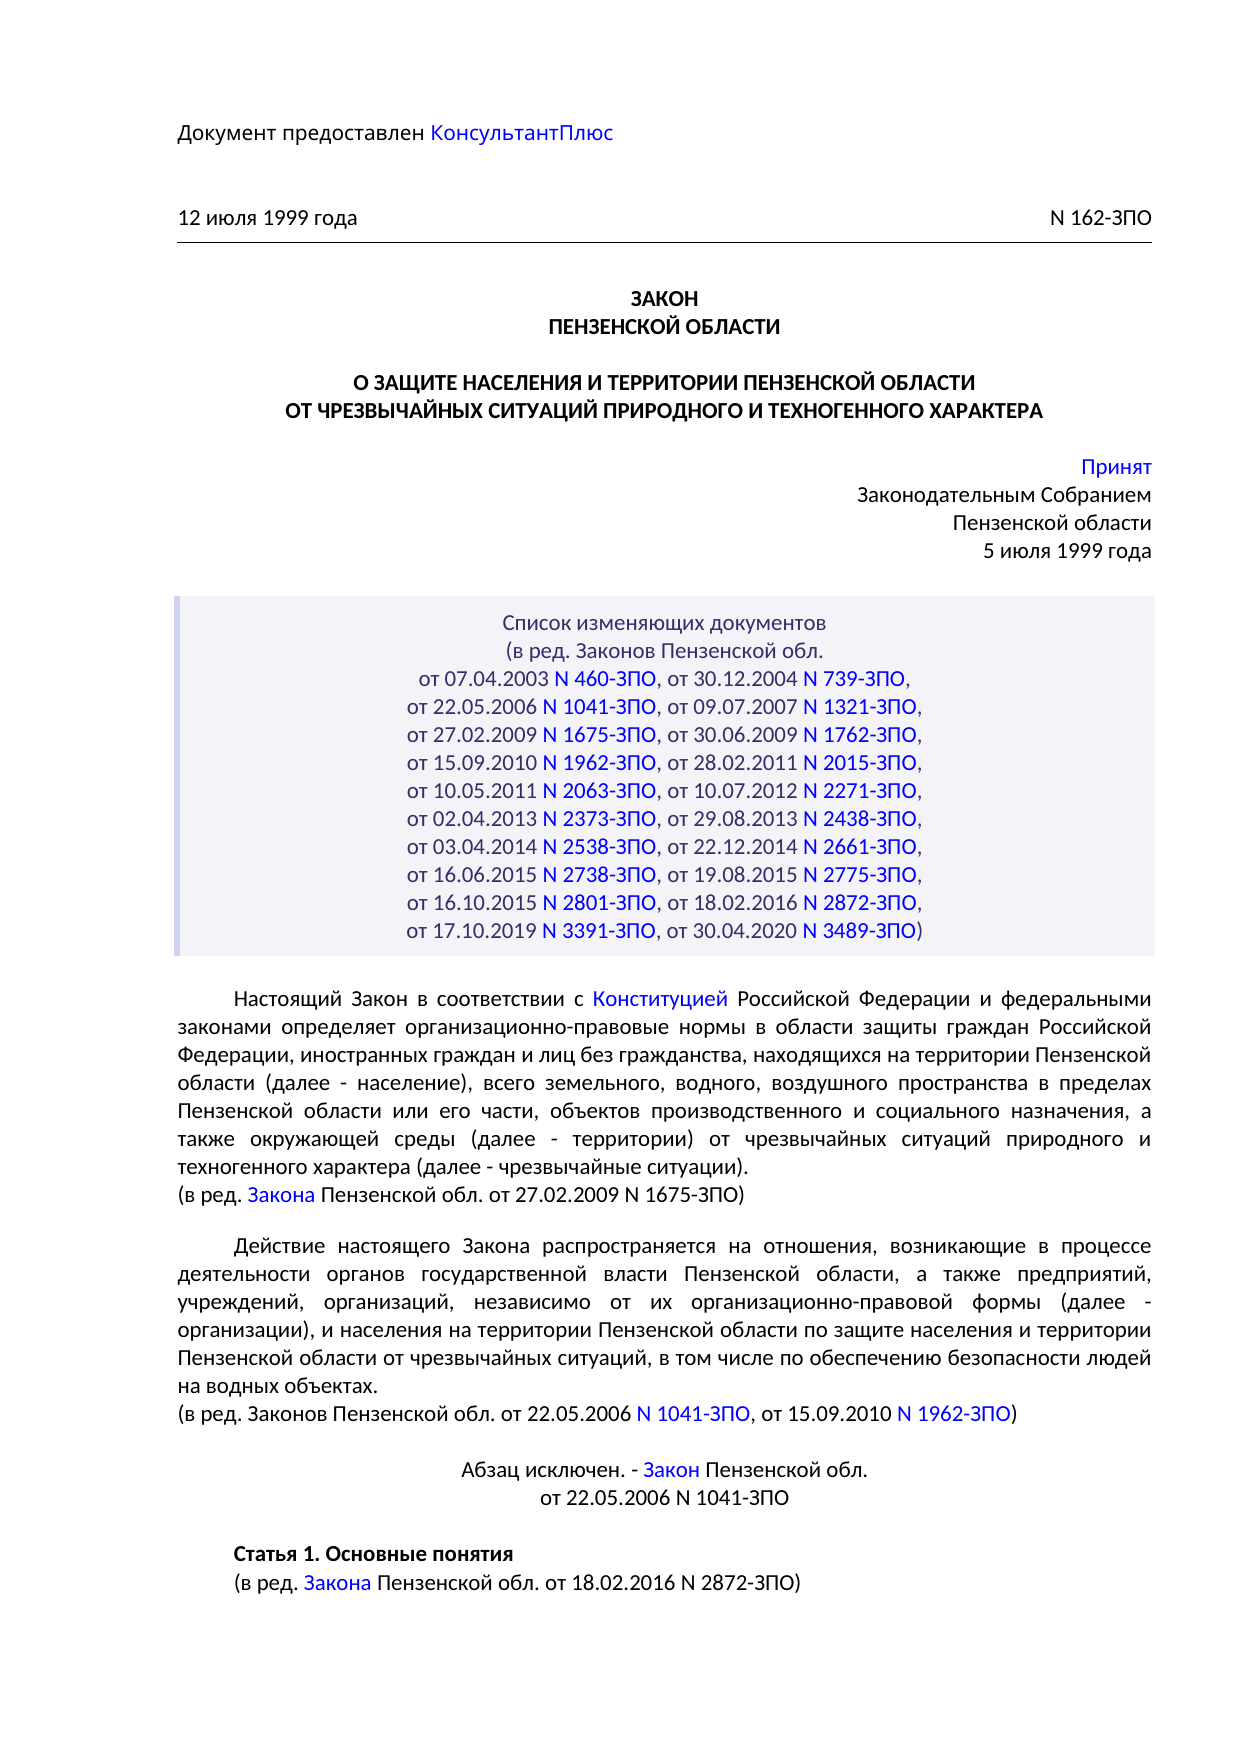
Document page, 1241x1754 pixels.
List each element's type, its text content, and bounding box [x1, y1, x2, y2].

text Пензенской области [177, 508, 1152, 536]
text (в ред. Закона Пензенской обл. от 18.02.2016 N 2872-ЗПО) [177, 1568, 1152, 1596]
text Законодательным Собранием [177, 480, 1152, 508]
text 5 июля 1999 года [177, 536, 1152, 564]
text от 22.05.2006 N 1041-ЗПО [177, 1483, 1152, 1512]
title Документ предоставлен КонсультантПлюс [177, 118, 1152, 175]
table_header Список изменяющих документов (в ред. Законов Пензенской обл. от 07.04.2003 N 460-ЗПО, от 30.12.2004 N 739-ЗПО, от 22.05.2006 N 1041-ЗПО, от 09.07.2007 N 1321-ЗПО, от 27.02.2009 N 1675-ЗПО, от 30.06.2009 N 1762-ЗПО, от 15.09.2010 N 1962-ЗПО, от 28.02.2011 N 2015-ЗПО, от 10.05.2011 N 2063-ЗПО, от 10.07.2012 N 2271-ЗПО, от 02.04.2013 N 2373-ЗПО, от 29.08.2013 N 2438-ЗПО, от 03.04.2014 N 2538-ЗПО, от 22.12.2014 N 2661-ЗПО, от 16.06.2015 N 2738-ЗПО, от 19.08.2015 N 2775-ЗПО, от 16.10.2015 N 2801-ЗПО, от 18.02.2016 N 2872-ЗПО, от 17.10.2019 N 3391-ЗПО, от 30.04.2020 N 3489-ЗПО) [180, 596, 1149, 956]
title ПЕНЗЕНСКОЙ ОБЛАСТИ [177, 312, 1152, 340]
text Действие настоящего Закона распространяется на отношения, возникающие в процессе деятельности органов государственной власти Пензенской области, а также предприятий, учреждений, организаций, независимо от их организационно-правовой формы (далее - организации), и населения на территории Пензенской области по защите населения и территории Пензенской области от чрезвычайных ситуаций, в том числе по обеспечению безопасности людей на водных объектах. [177, 1231, 1152, 1399]
table_header N 162-ЗПО [664, 203, 1152, 231]
title ОТ ЧРЕЗВЫЧАЙНЫХ СИТУАЦИЙ ПРИРОДНОГО И ТЕХНОГЕННОГО ХАРАКТЕРА [177, 396, 1152, 424]
table_header 12 июля 1999 года [177, 203, 664, 231]
title ЗАКОН [177, 284, 1152, 312]
title О ЗАЩИТЕ НАСЕЛЕНИЯ И ТЕРРИТОРИИ ПЕНЗЕНСКОЙ ОБЛАСТИ [177, 368, 1152, 396]
text Настоящий Закон в соответствии с Конституцией Российской Федерации и федеральными законами определяет организационно-правовые нормы в области защиты граждан Российской Федерации, иностранных граждан и лиц без гражданства, находящихся на территории Пензенской области (далее - население), всего земельного, водного, воздушного пространства в пределах Пензенской области или его части, объектов производственного и социального назначения, а также окружающей среды (далее - территории) от чрезвычайных ситуаций природного и техногенного характера (далее - чрезвычайные ситуации). [177, 984, 1152, 1180]
text Принят [177, 452, 1152, 480]
text (в ред. Законов Пензенской обл. от 22.05.2006 N 1041-ЗПО, от 15.09.2010 N 1962-ЗПО) [177, 1399, 1152, 1427]
text (в ред. Закона Пензенской обл. от 27.02.2009 N 1675-ЗПО) [177, 1180, 1152, 1208]
text Абзац исключен. - Закон Пензенской обл. [177, 1456, 1152, 1483]
title Статья 1. Основные понятия [177, 1539, 1152, 1568]
